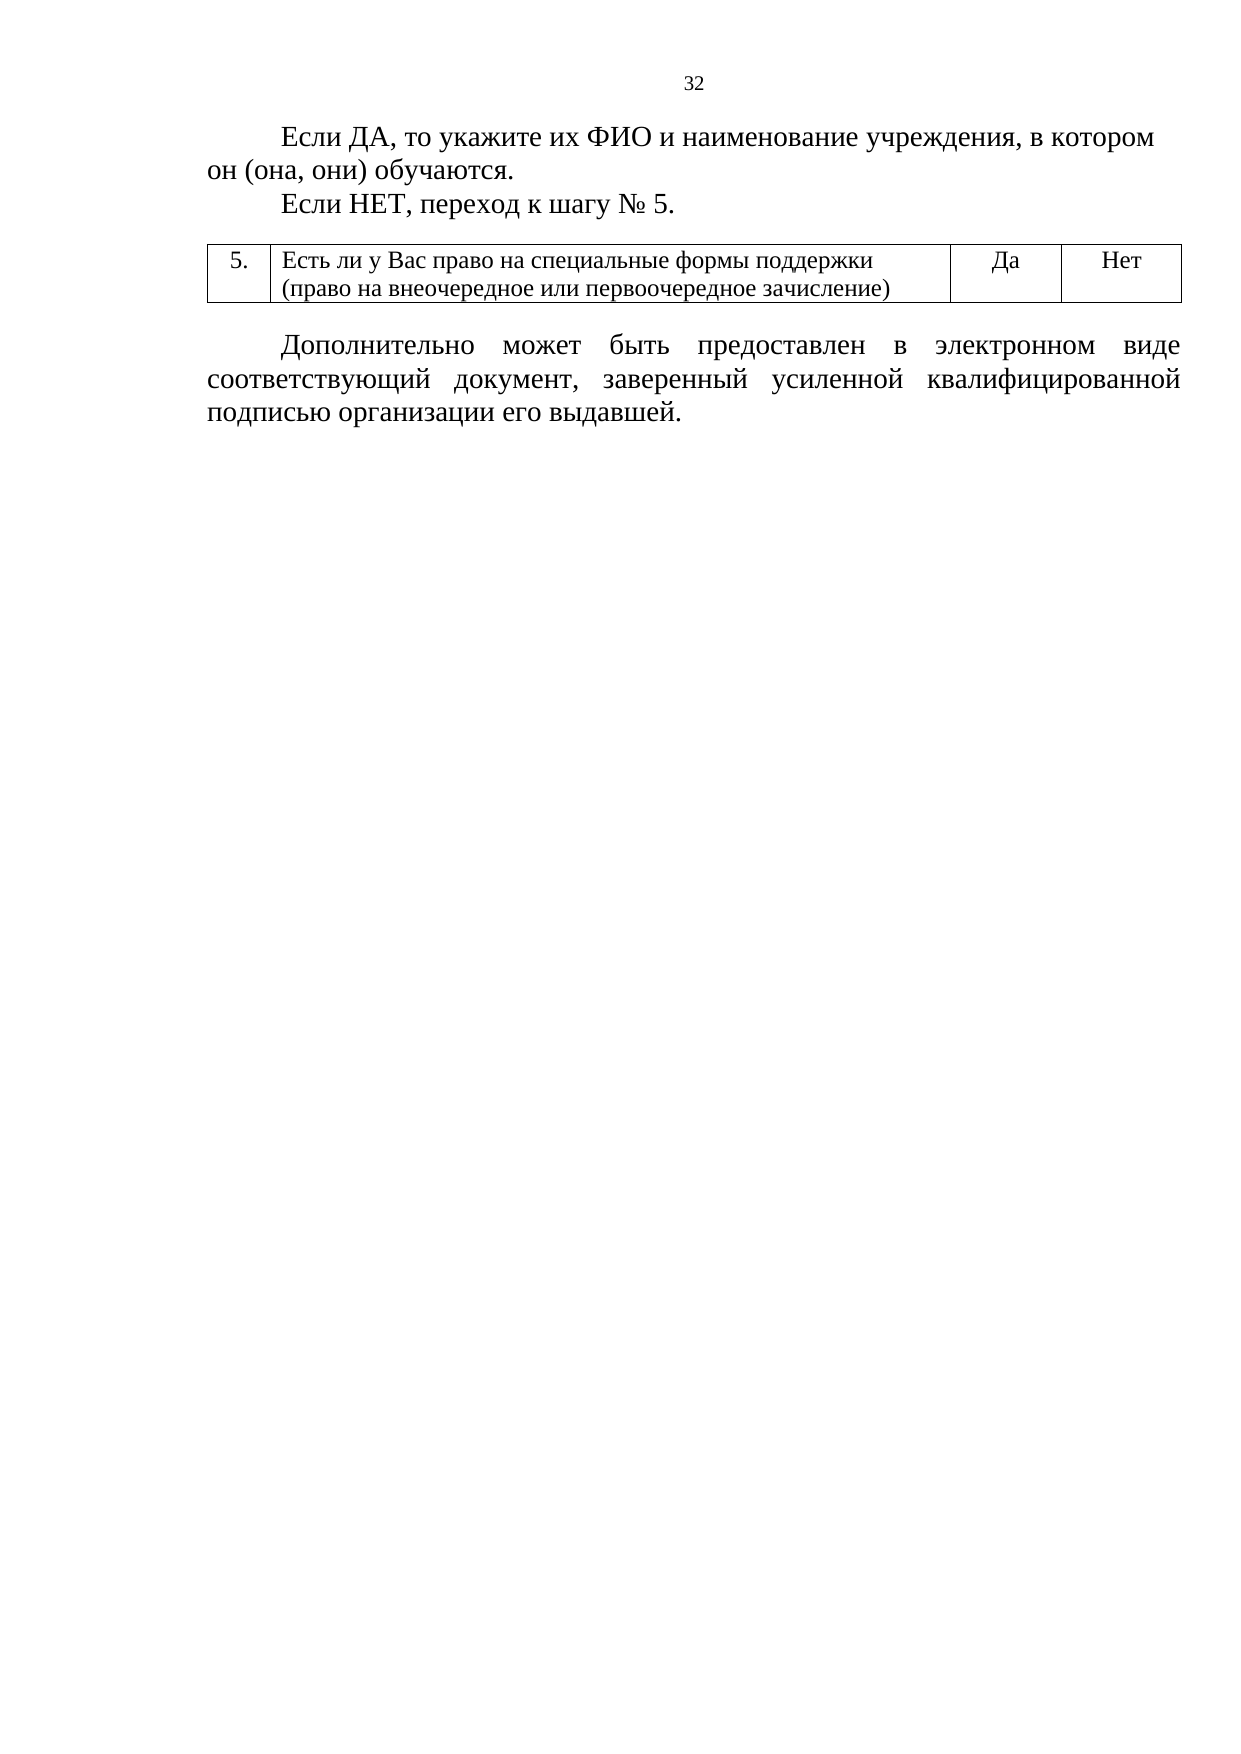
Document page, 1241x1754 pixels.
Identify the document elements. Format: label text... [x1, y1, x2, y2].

table_header Да [951, 245, 1061, 302]
text Дополнительно может быть предоставлен в электронном виде соответствующий документ, заверенный усиленной квалифицированной подписью организации его выдавшей. [207, 327, 1181, 428]
table_header Нет [1062, 245, 1181, 302]
table_header 5. [208, 245, 270, 302]
text Если ДА, то укажите их ФИО и наименование учреждения, в котором он (она, они) обучаются. [207, 119, 1181, 186]
table_header Есть ли у Вас право на специальные формы поддержки (право на внеочередное или первоочередное зачисление) [271, 245, 950, 302]
text Если НЕТ, переход к шагу № 5. [207, 186, 1181, 219]
